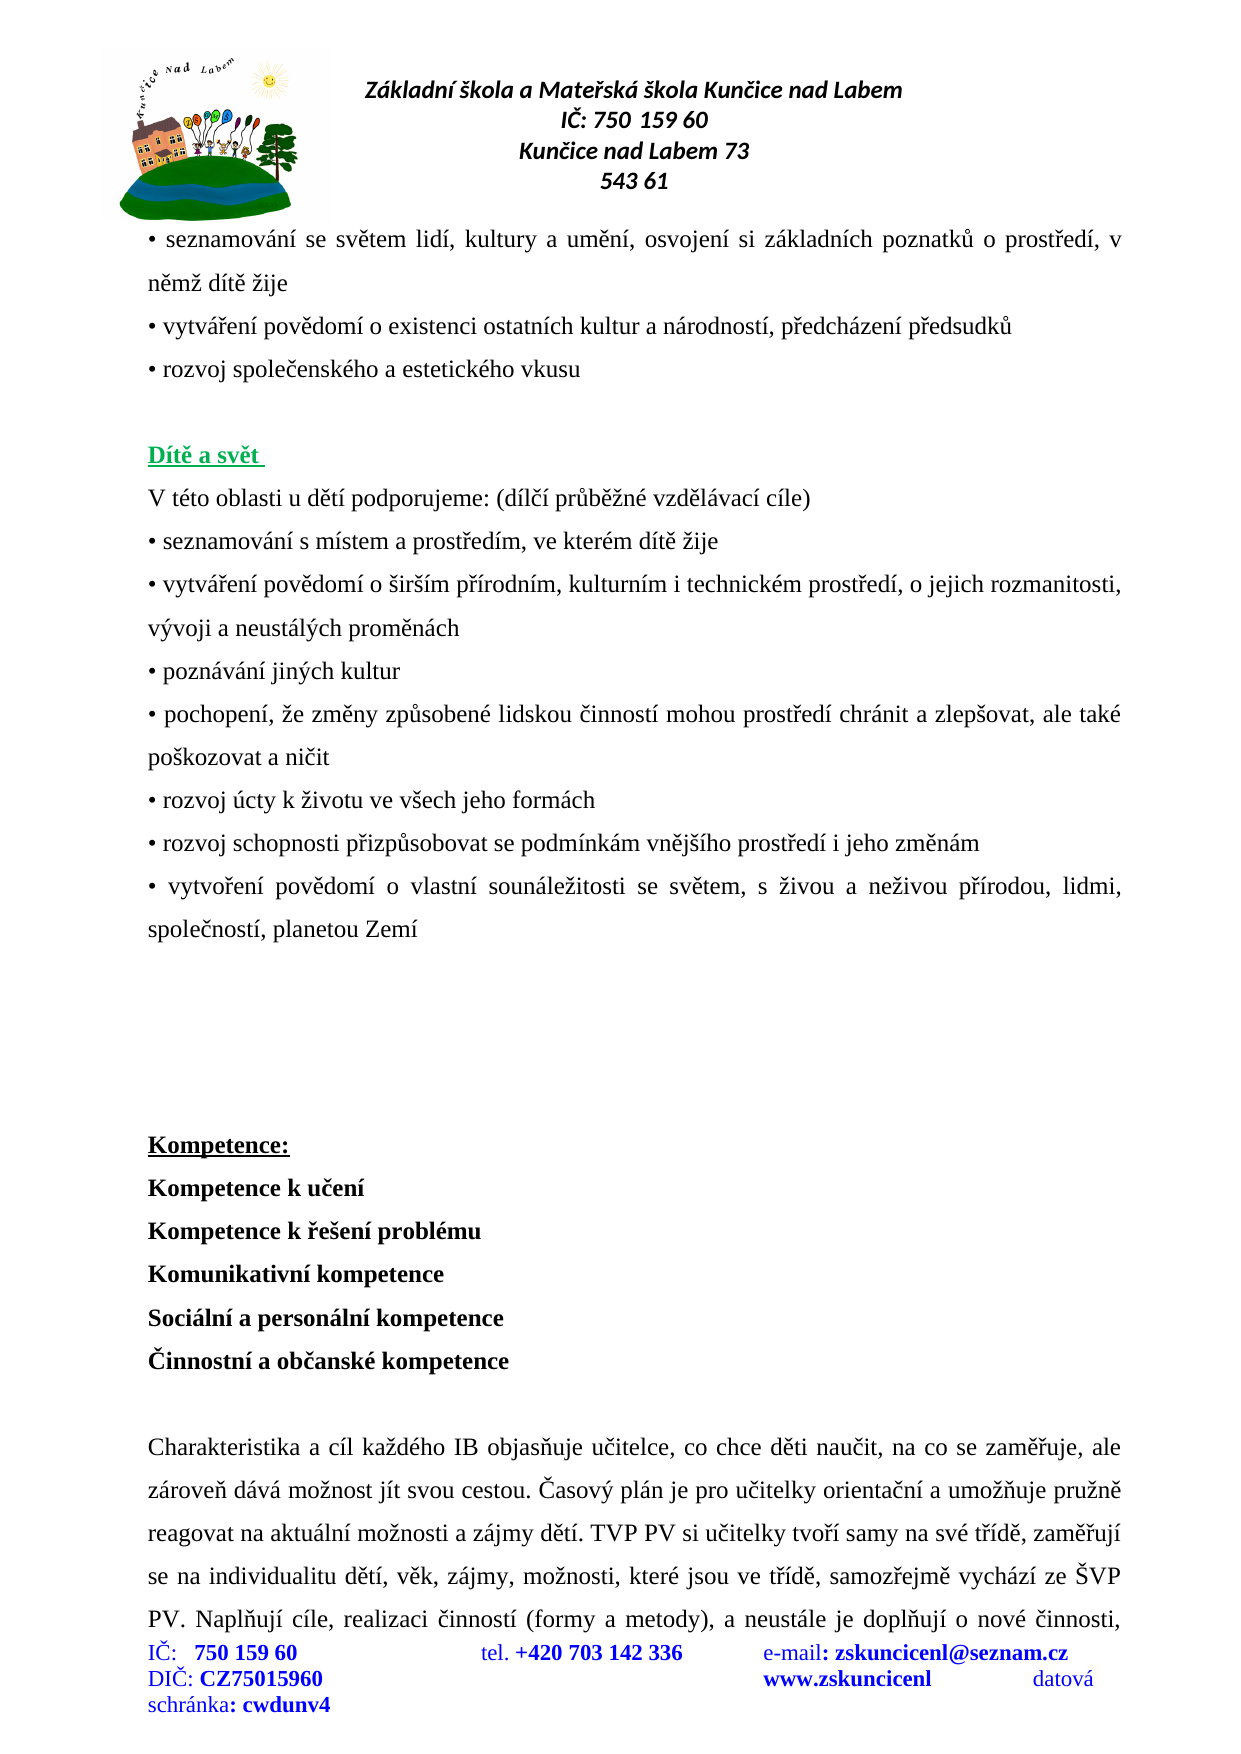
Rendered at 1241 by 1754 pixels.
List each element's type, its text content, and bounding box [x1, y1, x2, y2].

picture [103, 48, 333, 222]
text V této oblasti u dětí podporujeme: (dílčí průběžné vzdělávací cíle) [148, 483, 1123, 512]
text • pochopení, že změny způsobené lidskou činností mohou prostředí chránit a zlepšovat, ale také poškozovat a ničit [148, 699, 1123, 771]
text Kompetence: [148, 1130, 1123, 1159]
text Komunikativní kompetence [148, 1259, 1123, 1288]
text Kompetence k učení [148, 1173, 1123, 1202]
text • poznávání jiných kultur [148, 656, 1123, 684]
text • seznamování se světem lidí, kultury a umění, osvojení si základních poznatků o prostředí, v němž dítě žije [148, 224, 1123, 296]
text • seznamování s místem a prostředím, ve kterém dítě žije [148, 526, 1123, 555]
text • rozvoj společenského a estetického vkusu [148, 354, 1123, 383]
text Kompetence k řešení problému [148, 1216, 1123, 1245]
text • rozvoj schopnosti přizpůsobovat se podmínkám vnějšího prostředí i jeho změnám [148, 828, 1123, 857]
text • vytváření povědomí o existenci ostatních kultur a národností, předcházení předsudků [148, 311, 1123, 339]
text Činnostní a občanské kompetence [148, 1346, 1123, 1374]
text Sociální a personální kompetence [148, 1303, 1123, 1331]
text • vytvoření povědomí o vlastní sounáležitosti se světem, s živou a neživou přírodou, lidmi, společností, planetou Zemí [148, 871, 1123, 943]
text Dítě a svět [148, 440, 1123, 469]
text • vytváření povědomí o širším přírodním, kulturním i technickém prostředí, o jejich rozmanitosti, vývoji a neustálých proměnách [148, 569, 1123, 641]
text • rozvoj úcty k životu ve všech jeho formách [148, 785, 1123, 814]
